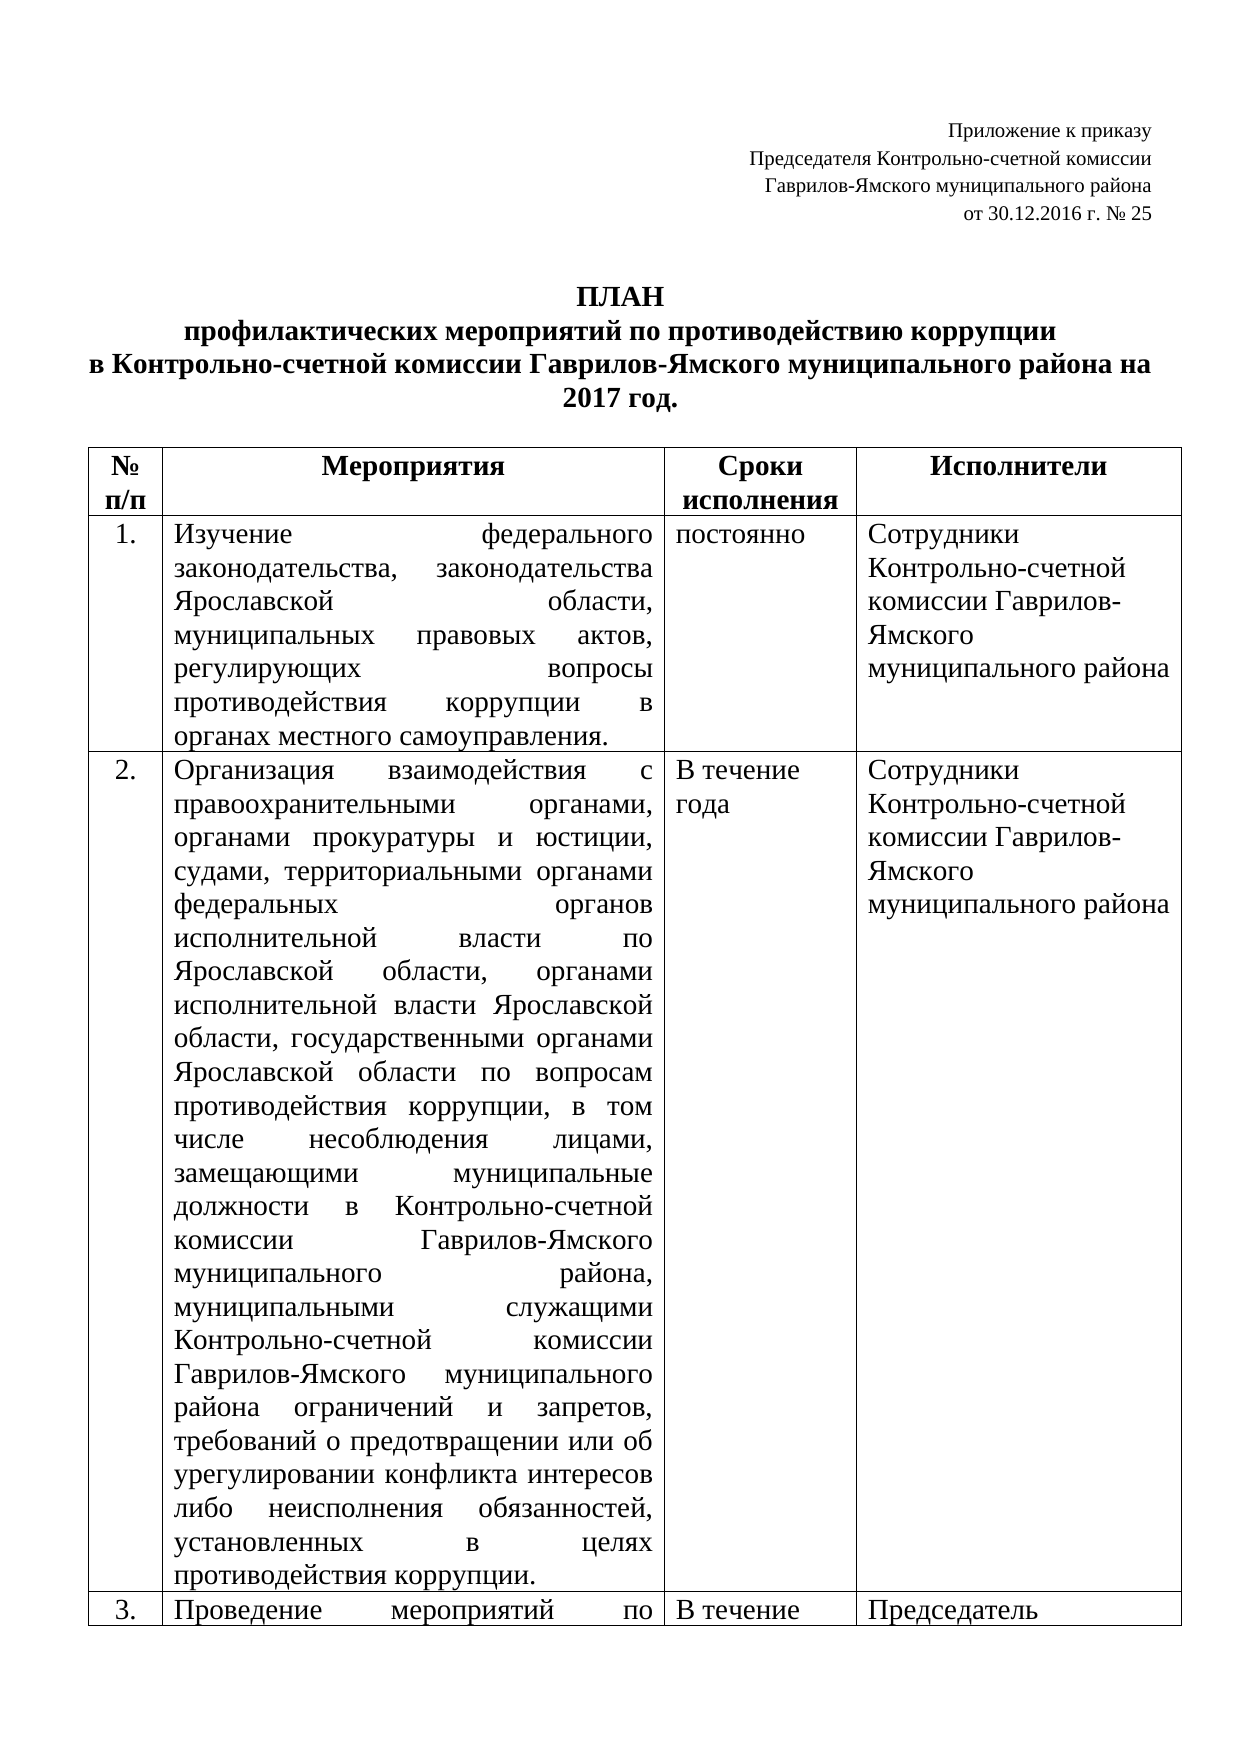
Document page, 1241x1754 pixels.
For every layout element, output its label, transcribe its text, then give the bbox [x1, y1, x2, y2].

table_header Сроки исполнения [665, 448, 856, 515]
table_cell В течение года [665, 752, 856, 1591]
table_cell 2. [89, 752, 162, 1591]
text Гаврилов-Ямского муниципального района [177, 173, 1152, 197]
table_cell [163, 1592, 664, 1625]
table_cell Сотрудники Контрольно-счетной комиссии Гаврилов-Ямского муниципального района [857, 752, 1181, 1591]
text Приложение к приказу [177, 118, 1152, 142]
table_header № п/п [89, 448, 162, 515]
table_cell 1. [89, 516, 162, 751]
text Председателя Контрольно-счетной комиссии [177, 146, 1152, 170]
table_cell В течение года [665, 1592, 856, 1625]
text в Контрольно-счетной комиссии Гаврилов-Ямского муниципального района на 2017 год. [88, 347, 1152, 414]
text от 30.12.2016 г. № 25 [177, 201, 1152, 225]
table_cell постоянно [665, 516, 856, 751]
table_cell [857, 1592, 1181, 1625]
table_cell Организация взаимодействия с правоохранительными органами, органами прокуратуры и юстиции, судами, территориальными органами федеральных органов исполнительной власти по Ярославской области, органами исполнительной власти Ярославской области, государственными органами Ярославской области по вопросам противодействия коррупции, в том числе несоблюдения лицами, замещающими муниципальные должности в Контрольно-счетной комиссии Гаврилов-Ямского муниципального района, муниципальными служащими Контрольно-счетной комиссии Гаврилов-Ямского муниципального района ограничений и запретов, требований о предотвращении или об урегулировании конфликта интересов либо неисполнения обязанностей, установленных в целях противодействия коррупции. [163, 752, 664, 1591]
text ПЛАН [88, 279, 1152, 313]
table_header Исполнители [857, 448, 1181, 515]
table_cell 3. [89, 1592, 162, 1625]
table_cell Изучение федерального законодательства, законодательства Ярославской области, муниципальных правовых актов, регулирующих вопросы противодействия коррупции в органах местного самоуправления. [163, 516, 664, 751]
text профилактических мероприятий по противодействию коррупции [88, 313, 1152, 347]
table_header Мероприятия [163, 448, 664, 515]
table_cell Сотрудники Контрольно-счетной комиссии Гаврилов-Ямского муниципального района [857, 516, 1181, 751]
